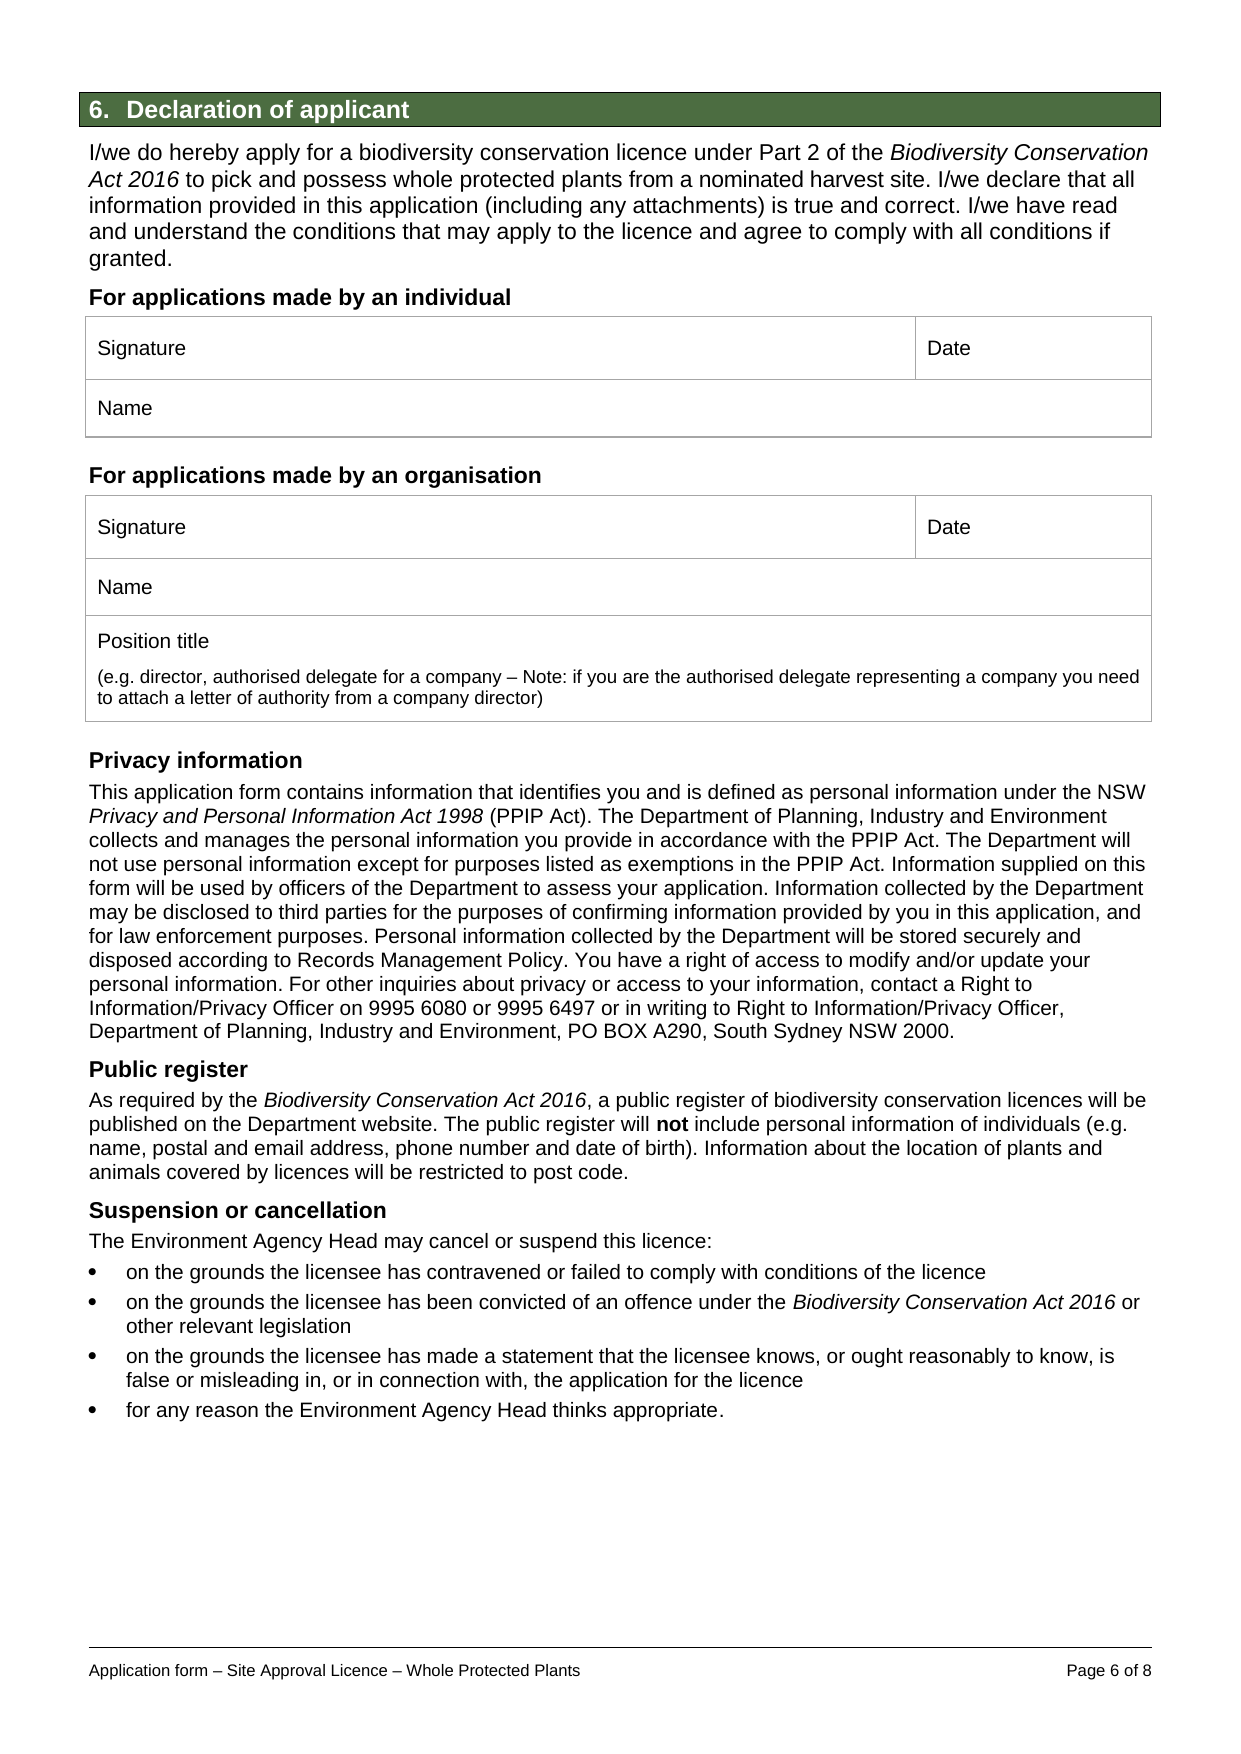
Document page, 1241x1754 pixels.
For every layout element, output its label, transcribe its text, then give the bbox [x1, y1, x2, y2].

text For applications made by an individual [89, 283, 1154, 310]
table_header Signature [86, 496, 915, 558]
text For applications made by an organisation [89, 462, 1152, 489]
subtitle Public register [89, 1056, 1152, 1082]
text The Environment Agency Head may cancel or suspend this licence: [89, 1229, 1152, 1253]
list on the grounds the licensee has made a statement that the licensee knows, or ought reasonably to know, is false or misleading in, or in connection with, the application for the licence [89, 1344, 1152, 1392]
text This application form contains information that identifies you and is defined as personal information under the NSW Privacy and Personal Information Act 1998 (PPIP Act). The Department of Planning, Industry and Environment collects and manages the personal information you provide in accordance with the PPIP Act. The Department will not use personal information except for purposes listed as exemptions in the PPIP Act. Information supplied on this form will be used by officers of the Department to assess your application. Information collected by the Department may be disclosed to third parties for the purposes of confirming information provided by you in this application, and for law enforcement purposes. Personal information collected by the Department will be stored securely and disposed according to Records Management Policy. You have a right of access to modify and/or update your personal information. For other inquiries about privacy or access to your information, contact a Right to Information/Privacy Officer on 9995 6080 or 9995 6497 or in writing to Right to Information/Privacy Officer, Department of Planning, Industry and Environment, PO BOX A290, South Sydney NSW 2000. [89, 780, 1152, 1043]
subtitle Privacy information [89, 747, 1152, 773]
table_cell Position title (e.g. director, authorised delegate for a company – Note: if you are the authorised delegate representing a company you need to attach a letter of authority from a company director) [86, 616, 1151, 721]
table_cell Name [86, 380, 1151, 436]
text I/we do hereby apply for a biodiversity conservation licence under Part 2 of the Biodiversity Conservation Act 2016 to pick and possess whole protected plants from a nominated harvest site. I/we declare that all information provided in this application (including any attachments) is true and correct. I/we have read and understand the conditions that may apply to the licence and agree to comply with all conditions if granted. [89, 139, 1152, 271]
list for any reason the Environment Agency Head thinks appropriate. [89, 1398, 1152, 1422]
list on the grounds the licensee has contravened or failed to comply with conditions of the licence [89, 1259, 1152, 1283]
subtitle Declaration of applicant [80, 93, 1160, 126]
table_header Date [916, 317, 1151, 379]
list on the grounds the licensee has been convicted of an offence under the Biodiversity Conservation Act 2016 or other relevant legislation [89, 1290, 1152, 1338]
subtitle Suspension or cancellation [89, 1197, 1152, 1223]
table_header Signature [86, 317, 915, 379]
table_cell Name [86, 559, 1151, 615]
table_header Date [916, 496, 1151, 558]
text As required by the Biodiversity Conservation Act 2016, a public register of biodiversity conservation licences will be published on the Department website. The public register will not include personal information of individuals (e.g. name, postal and email address, phone number and date of birth). Information about the location of plants and animals covered by licences will be restricted to post code. [89, 1088, 1152, 1184]
